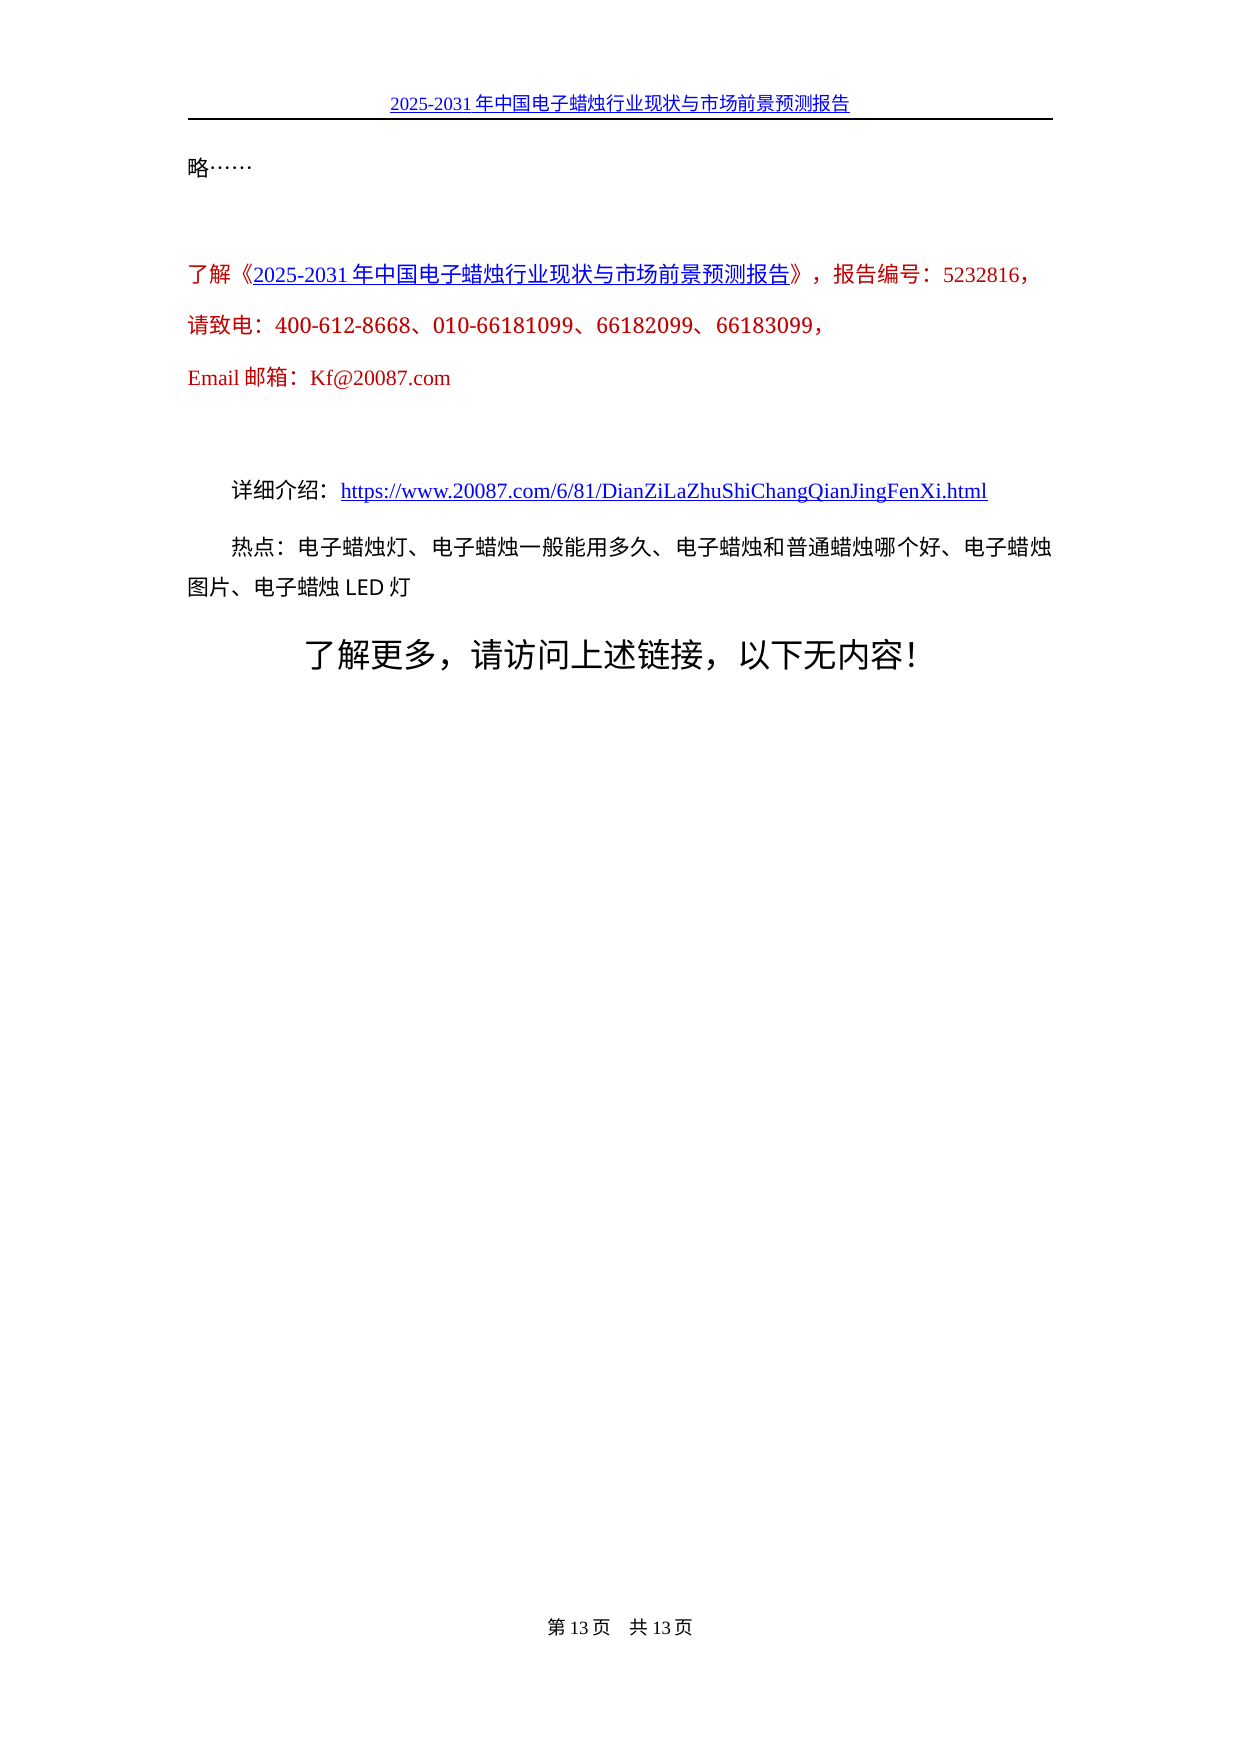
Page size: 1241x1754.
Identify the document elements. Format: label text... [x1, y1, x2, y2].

title 了解更多，请访问上述链接，以下无内容！ [187, 620, 1053, 685]
text 请致电：400-612-8668、010-66181099、66182099、66183099， [187, 308, 1053, 341]
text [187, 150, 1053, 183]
text 详细介绍：https://www.20087.com/6/81/DianZiLaZhuShiChangQianJingFenXi.html [187, 473, 1053, 505]
text 了解《2025-2031年中国电子蜡烛行业现状与市场前景预测报告》，报告编号：5232816， [187, 257, 1053, 289]
text Email邮箱：Kf@20087.com [187, 360, 1053, 392]
text 热点：电子蜡烛灯、电子蜡烛一般能用多久、电子蜡烛和普通蜡烛哪个好、电子蜡烛图片、电子蜡烛LED灯 [187, 529, 1053, 602]
